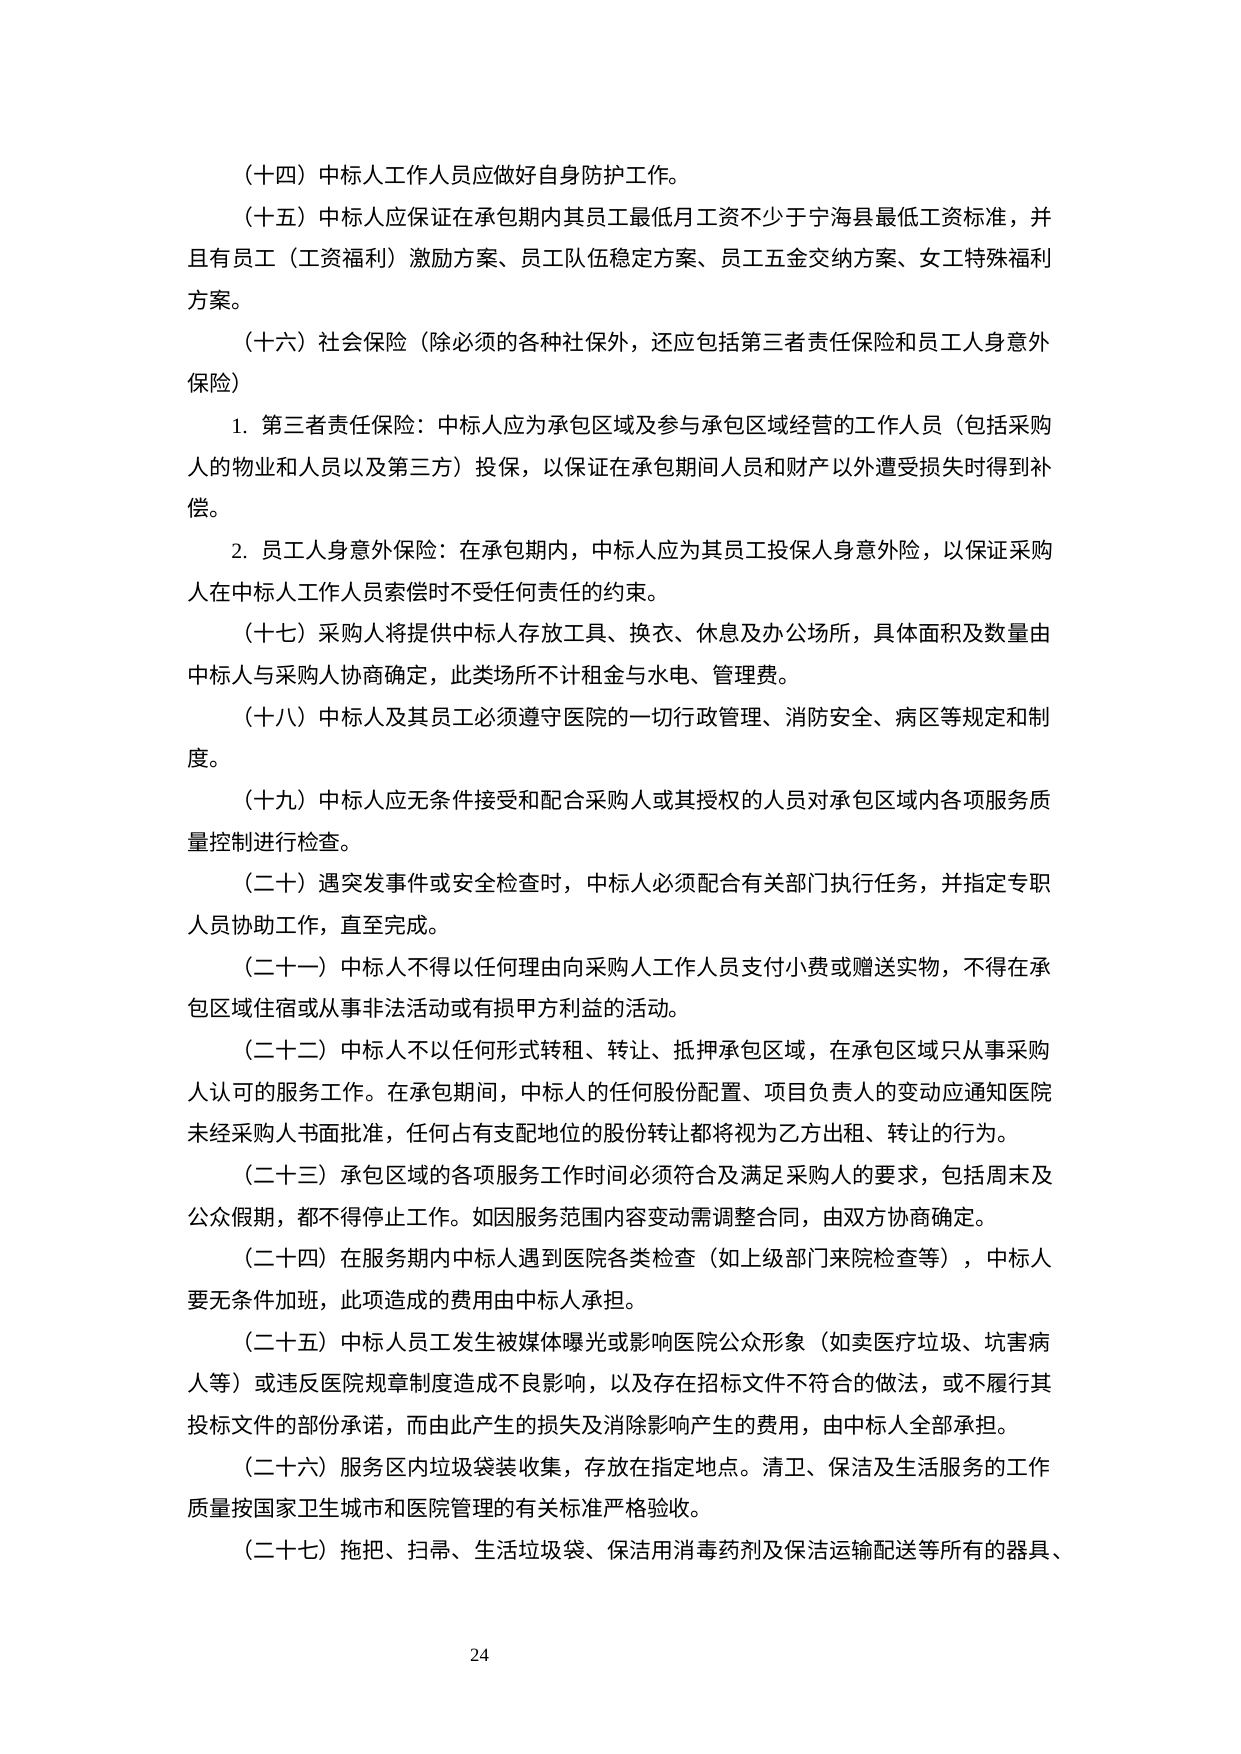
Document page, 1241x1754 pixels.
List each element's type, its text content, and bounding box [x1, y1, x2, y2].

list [187, 1525, 1053, 1567]
list 员工人身意外保险：在承包期内，中标人应为其员工投保人身意外险，以保证采购人在中标人工作人员索偿时不受任何责任的约束。 [187, 525, 1053, 608]
list 中标人应无条件接受和配合采购人或其授权的人员对承包区域内各项服务质量控制进行检查。 [187, 775, 1053, 858]
list 中标人不得以任何理由向采购人工作人员支付小费或赠送实物，不得在承包区域住宿或从事非法活动或有损甲方利益的活动。 [187, 942, 1053, 1025]
list 中标人工作人员应做好自身防护工作。 [187, 150, 1053, 192]
list 中标人员工发生被媒体曝光或影响医院公众形象（如卖医疗垃圾、坑害病人等）或违反医院规章制度造成不良影响，以及存在招标文件不符合的做法，或不履行其投标文件的部份承诺，而由此产生的损失及消除影响产生的费用，由中标人全部承担。 [187, 1317, 1053, 1442]
list 中标人不以任何形式转租、转让、抵押承包区域，在承包区域只从事采购人认可的服务工作。在承包期间，中标人的任何股份配置、项目负责人的变动应通知医院。未经采购人书面批准，任何占有支配地位的股份转让都将视为乙方出租、转让的行为。 [187, 1025, 1053, 1150]
list 服务区内垃圾袋装收集，存放在指定地点。清卫、保洁及生活服务的工作质量按国家卫生城市和医院管理的有关标准严格验收。 [187, 1442, 1053, 1525]
list 承包区域的各项服务工作时间必须符合及满足采购人的要求，包括周末及公众假期，都不得停止工作。如因服务范围内容变动需调整合同，由双方协商确定。 [187, 1150, 1053, 1233]
list 社会保险（除必须的各种社保外，还应包括第三者责任保险和员工人身意外保险） [187, 317, 1053, 400]
list 遇突发事件或安全检查时，中标人必须配合有关部门执行任务，并指定专职人员协助工作，直至完成。 [187, 858, 1053, 942]
list 第三者责任保险：中标人应为承包区域及参与承包区域经营的工作人员（包括采购人的物业和人员以及第三方）投保，以保证在承包期间人员和财产以外遭受损失时得到补偿。 [187, 400, 1053, 525]
list 中标人应保证在承包期内其员工最低月工资不少于宁海县最低工资标准，并且有员工（工资福利）激励方案、员工队伍稳定方案、员工五金交纳方案、女工特殊福利方案。 [187, 192, 1053, 317]
list 在服务期内中标人遇到医院各类检查（如上级部门来院检查等），中标人要无条件加班，此项造成的费用由中标人承担。 [187, 1233, 1053, 1317]
list 采购人将提供中标人存放工具、换衣、休息及办公场所，具体面积及数量由中标人与采购人协商确定，此类场所不计租金与水电、管理费。 [187, 608, 1053, 692]
list 中标人及其员工必须遵守医院的一切行政管理、消防安全、病区等规定和制度。 [187, 692, 1053, 775]
